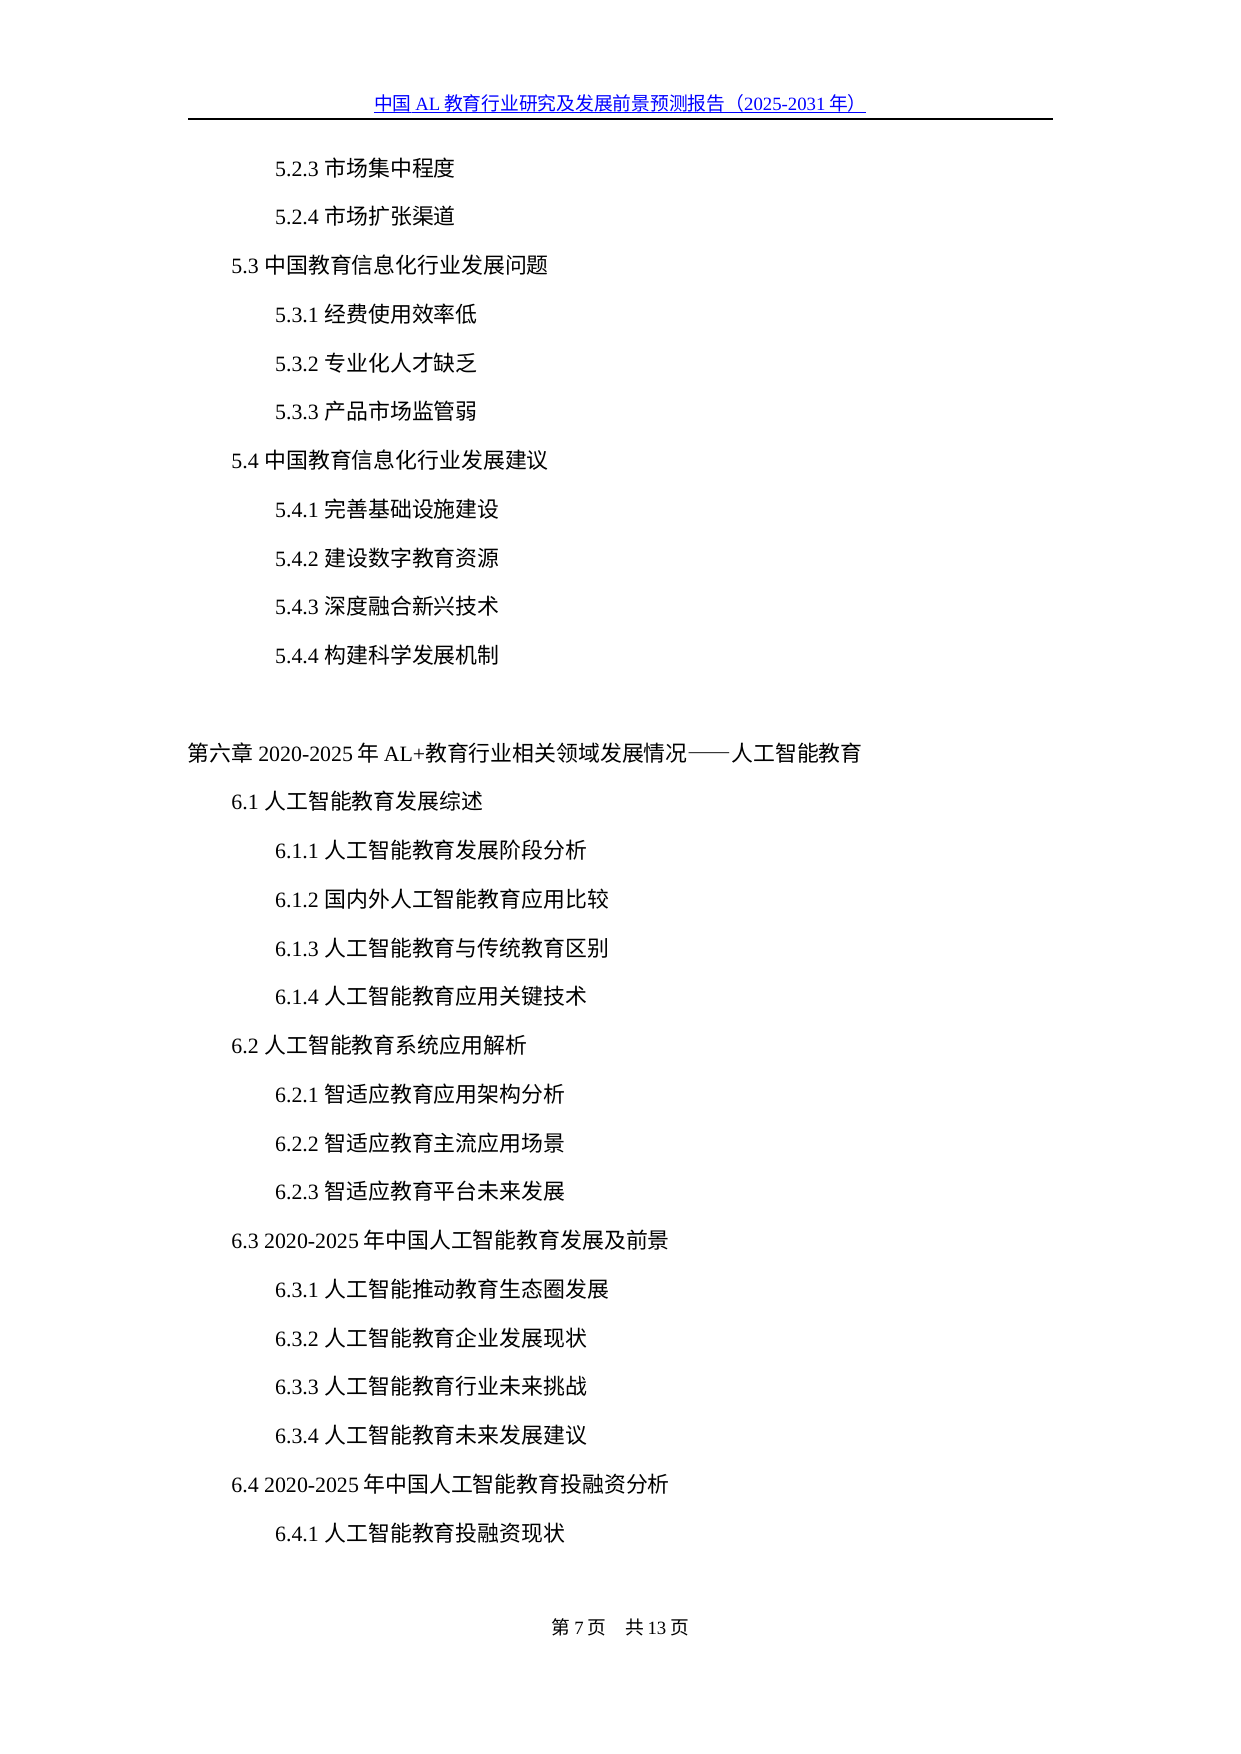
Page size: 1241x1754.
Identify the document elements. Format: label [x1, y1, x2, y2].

text [187, 150, 1053, 1548]
